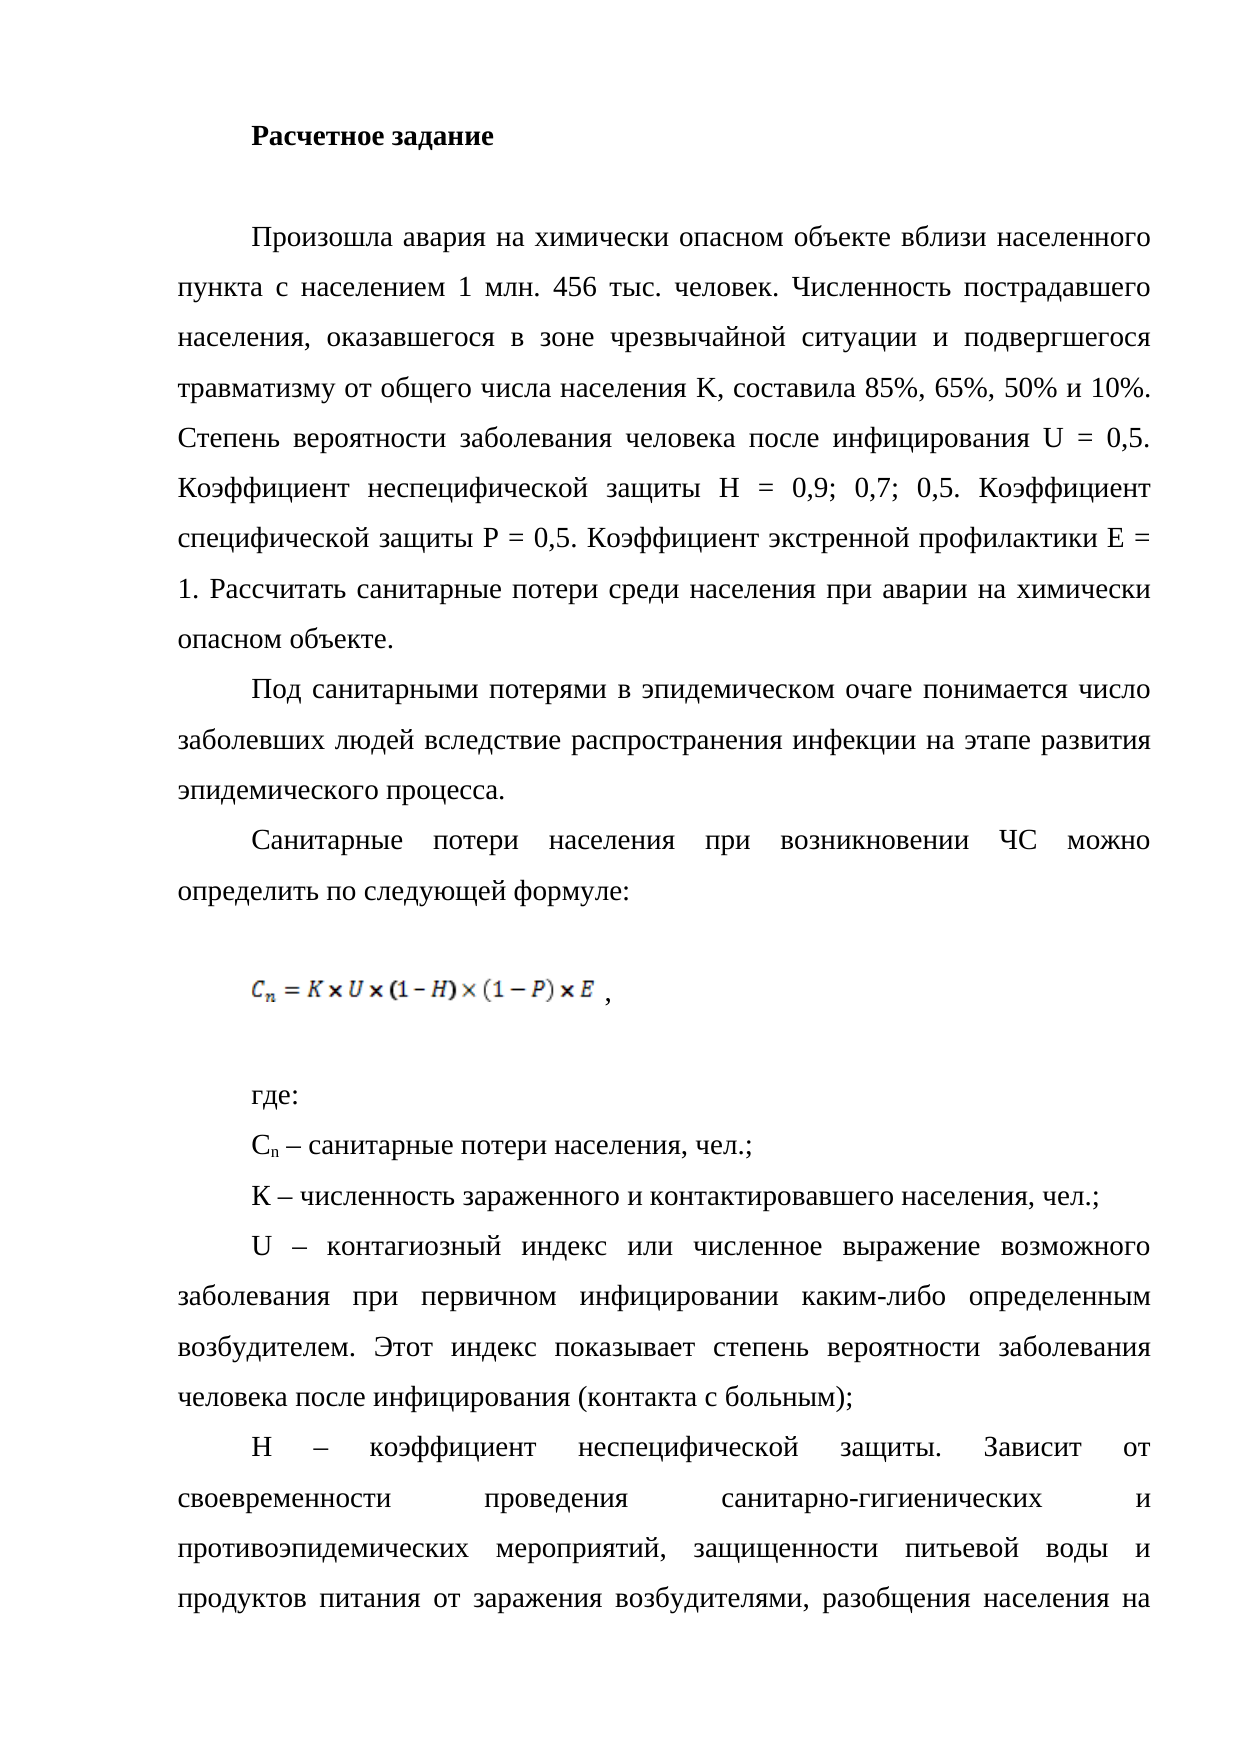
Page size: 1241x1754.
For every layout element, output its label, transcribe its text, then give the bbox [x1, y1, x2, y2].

text Сn – санитарные потери населения, чел.; [177, 1127, 1152, 1161]
text где: [177, 1077, 1152, 1111]
text Под санитарными потерями в эпидемическом очаге понимается число заболевших людей вследствие распространения инфекции на этапе развития эпидемического процесса. [177, 672, 1152, 806]
text Произошла авария на химически опасном объекте вблизи населенного пункта с населением 1 млн. 456 тыс. человек. Численность пострадавшего населения, оказавшегося в зоне чрезвычайной ситуации и подвергшегося травматизму от общего числа населения K, составила 85%, 65%, 50% и 10%. Степень вероятности заболевания человека после инфицирования U = 0,5. Коэффициент неспецифической защиты H = 0,9; 0,7; 0,5. Коэффициент специфической защиты P = 0,5. Коэффициент экстренной профилактики E = 1. Рассчитать санитарные потери среди населения при аварии на химически опасном объекте. [177, 219, 1152, 655]
text Санитарные потери населения при возникновении ЧС можно определить по следующей формуле: [177, 822, 1152, 906]
picture [251, 976, 605, 1002]
text К – численность зараженного и контактировавшего населения, чел.; [177, 1178, 1152, 1211]
subtitle Расчетное задание [177, 118, 1152, 152]
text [177, 1429, 1152, 1614]
text U – контагиозный индекс или численное выражение возможного заболевания при первичном инфицировании каким-либо определенным возбудителем. Этот индекс показывает степень вероятности заболевания человека после инфицирования (контакта с больным); [177, 1228, 1152, 1413]
